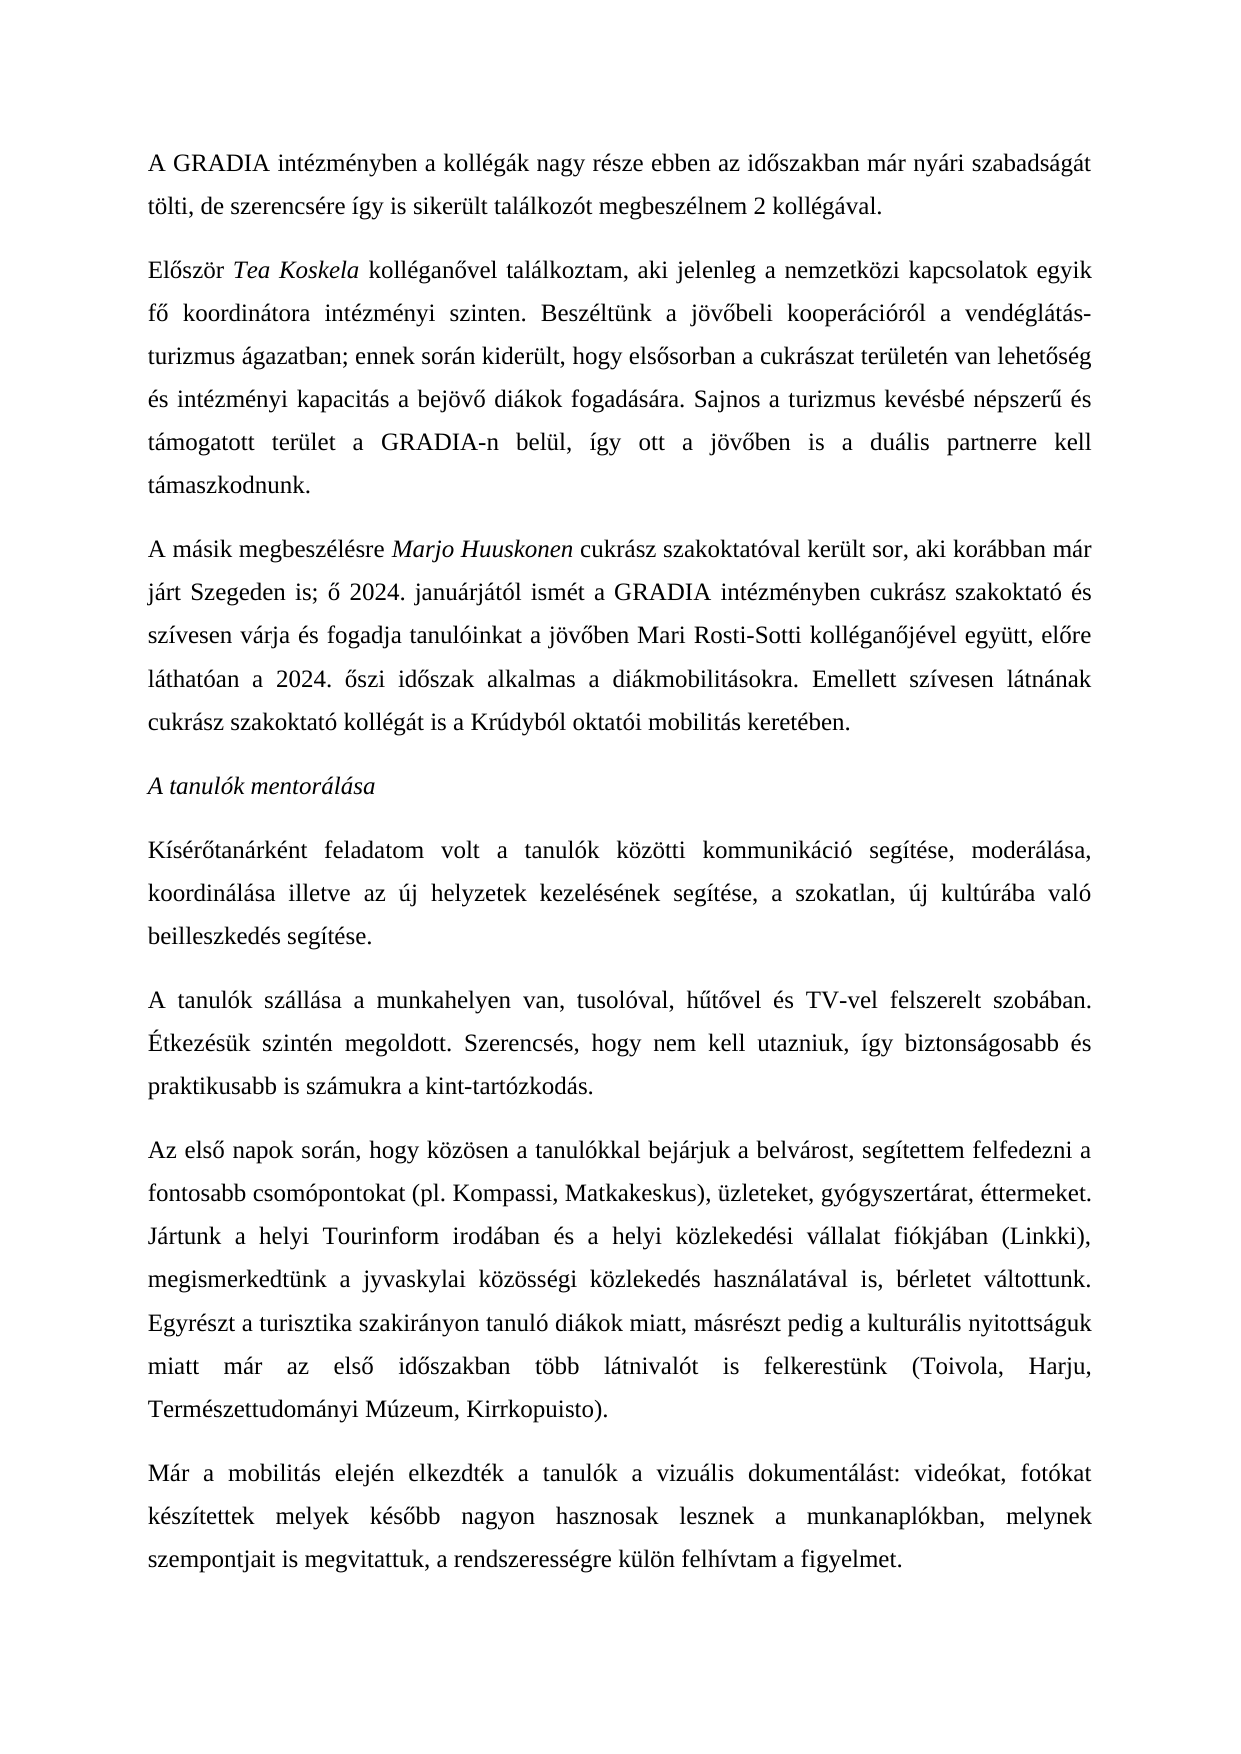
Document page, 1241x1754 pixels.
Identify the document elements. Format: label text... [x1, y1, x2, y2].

text Először Tea Koskela kolléganővel találkoztam, aki jelenleg a nemzetközi kapcsolatok egyik fő koordinátora intézményi szinten. Beszéltünk a jövőbeli kooperációról a vendéglátás-turizmus ágazatban; ennek során kiderült, hogy elsősorban a cukrászat területén van lehetőség és intézményi kapacitás a bejövő diákok fogadására. Sajnos a turizmus kevésbé népszerű és támogatott terület a GRADIA-n belül, így ott a jövőben is a duális partnerre kell támaszkodnunk. [148, 255, 1093, 499]
text A tanulók mentorálása [148, 771, 1093, 799]
text Kísérőtanárként feladatom volt a tanulók közötti kommunikáció segítése, moderálása, koordinálása illetve az új helyzetek kezelésének segítése, a szokatlan, új kultúrába való beilleszkedés segítése. [148, 835, 1093, 950]
text A GRADIA intézményben a kollégák nagy része ebben az időszakban már nyári szabadságát tölti, de szerencsére így is sikerült találkozót megbeszélnem 2 kollégával. [148, 148, 1093, 219]
text A másik megbeszélésre Marjo Huuskonen cukrász szakoktatóval került sor, aki korábban már járt Szegeden is; ő 2024. januárjától ismét a GRADIA intézményben cukrász szakoktató és szívesen várja és fogadja tanulóinkat a jövőben Mari Rosti-Sotti kolléganőjével együtt, előre láthatóan a 2024. őszi időszak alkalmas a diákmobilitásokra. Emellett szívesen látnának cukrász szakoktató kollégát is a Krúdyból oktatói mobilitás keretében. [148, 534, 1093, 736]
text Már a mobilitás elején elkezdték a tanulók a vizuális dokumentálást: videókat, fotókat készítettek melyek később nagyon hasznosak lesznek a munkanaplókban, melynek szempontjait is megvitattuk, a rendszerességre külön felhívtam a figyelmet. [148, 1458, 1093, 1573]
text Az első napok során, hogy közösen a tanulókkal bejárjuk a belvárost, segítettem felfedezni a fontosabb csomópontokat (pl. Kompassi, Matkakeskus), üzleteket, gyógyszertárat, éttermeket. Jártunk a helyi Tourinform irodában és a helyi közlekedési vállalat fiókjában (Linkki), megismerkedtünk a jyvaskylai közösségi közlekedés használatával is, bérletet váltottunk. Egyrészt a turisztika szakirányon tanuló diákok miatt, másrészt pedig a kulturális nyitottságuk miatt már az első időszakban több látnivalót is felkerestünk (Toivola, Harju, Természettudományi Múzeum, Kirrkopuisto). [148, 1135, 1093, 1423]
text A tanulók szállása a munkahelyen van, tusolóval, hűtővel és TV-vel felszerelt szobában. Étkezésük szintén megoldott. Szerencsés, hogy nem kell utazniuk, így biztonságosabb és praktikusabb is számukra a kint-tartózkodás. [148, 985, 1093, 1100]
